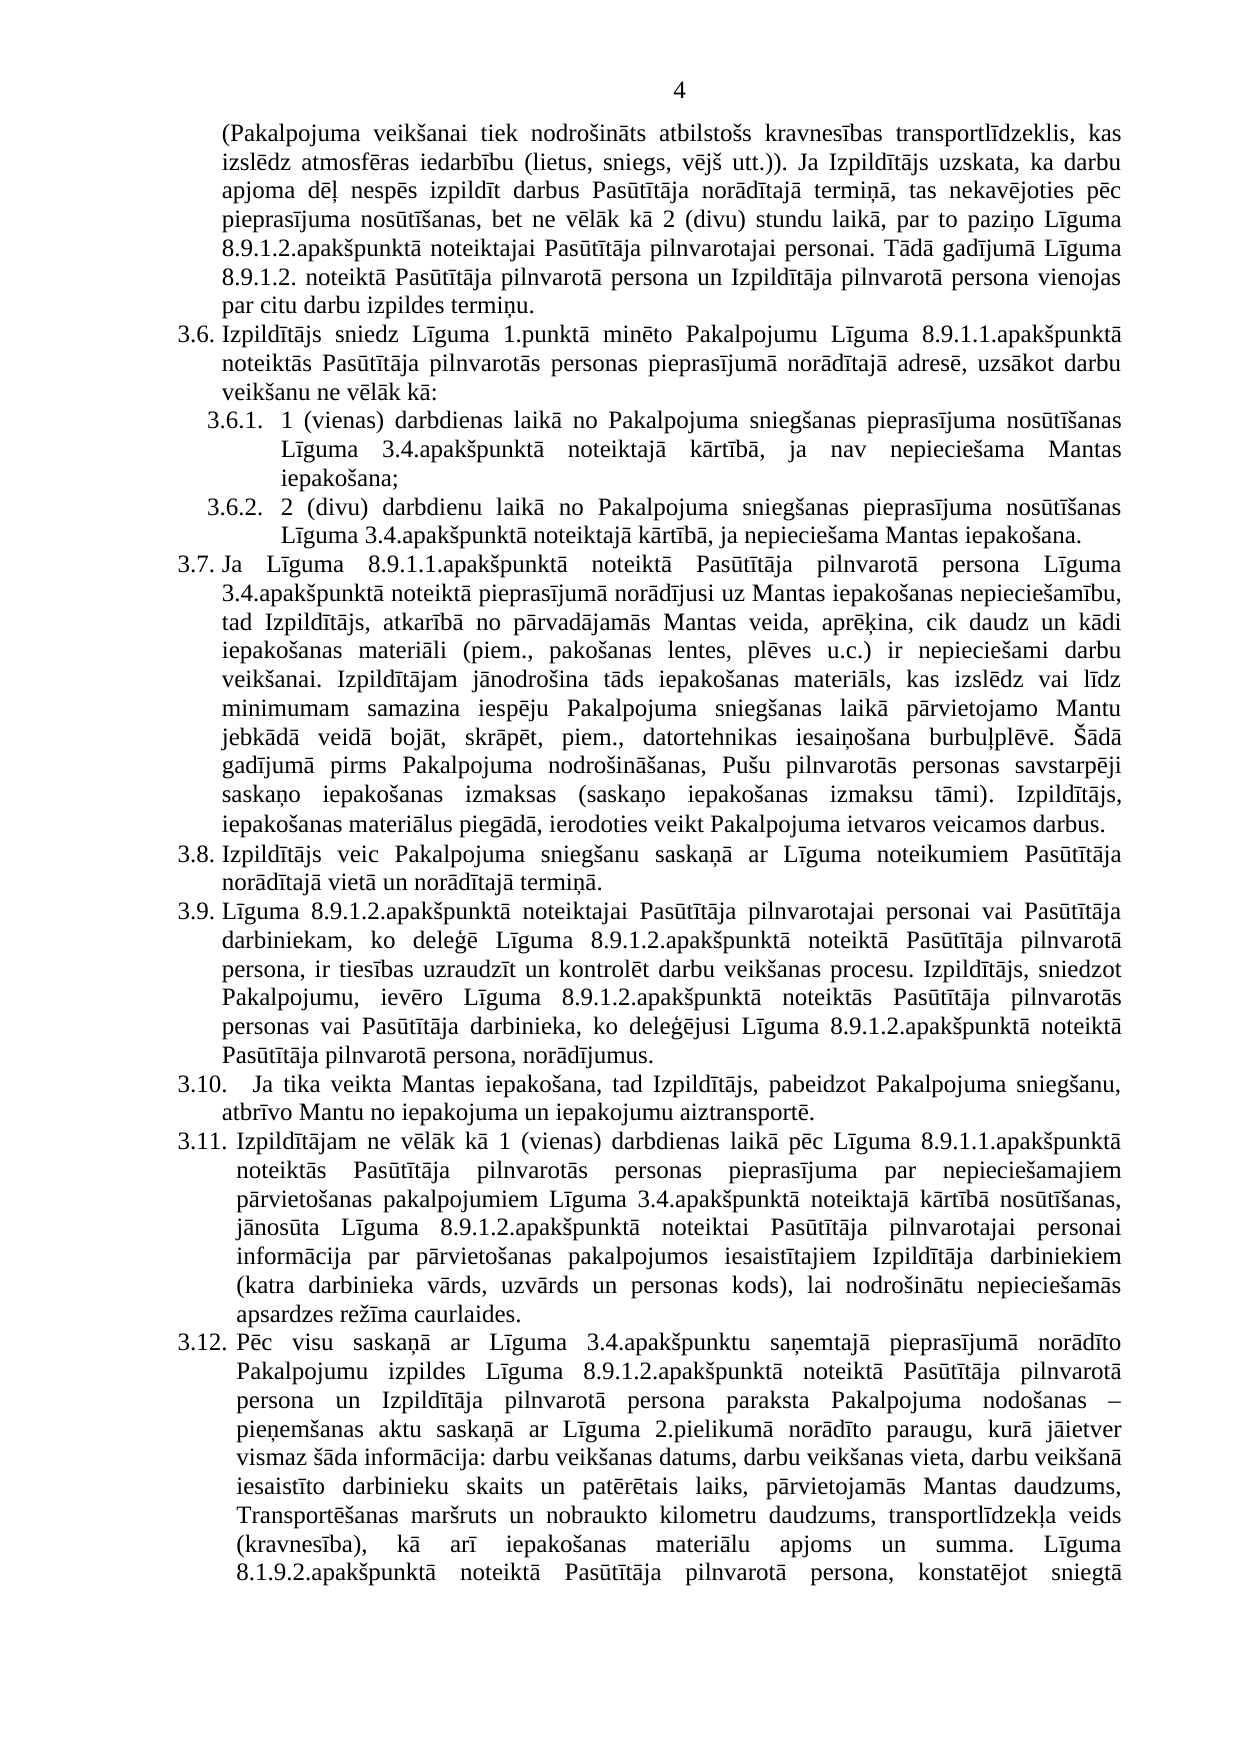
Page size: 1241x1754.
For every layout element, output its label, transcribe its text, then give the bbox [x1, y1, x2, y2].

list 2 (divu) darbdienu laikā no Pakalpojuma sniegšanas pieprasījuma nosūtīšanas Līguma 3.4.apakšpunktā noteiktajā kārtībā, ja nepieciešama Mantas iepakošana. [207, 492, 1122, 549]
list 1 (vienas) darbdienas laikā no Pakalpojuma sniegšanas pieprasījuma nosūtīšanas Līguma 3.4.apakšpunktā noteiktajā kārtībā, ja nav nepieciešama Mantas iepakošana; [207, 406, 1122, 492]
list Izpildītājam ne vēlāk kā 1 (vienas) darbdienas laikā pēc Līguma 8.9.1.1.apakšpunktā noteiktās Pasūtītāja pilnvarotās personas pieprasījuma par nepieciešamajiem pārvietošanas pakalpojumiem Līguma 3.4.apakšpunktā noteiktajā kārtībā nosūtīšanas, jānosūta Līguma 8.9.1.2.apakšpunktā noteiktai Pasūtītāja pilnvarotajai personai informācija par pārvietošanas pakalpojumos iesaistītajiem Izpildītāja darbiniekiem (katra darbinieka vārds, uzvārds un personas kods), lai nodrošinātu nepieciešamās apsardzes režīma caurlaides. [177, 1126, 1122, 1327]
list Līguma 8.9.1.2.apakšpunktā noteiktajai Pasūtītāja pilnvarotajai personai vai Pasūtītāja darbiniekam, ko deleģē Līguma 8.9.1.2.apakšpunktā noteiktā Pasūtītāja pilnvarotā persona, ir tiesības uzraudzīt un kontrolēt darbu veikšanas procesu. Izpildītājs, sniedzot Pakalpojumu, ievēro Līguma 8.9.1.2.apakšpunktā noteiktās Pasūtītāja pilnvarotās personas vai Pasūtītāja darbinieka, ko deleģējusi Līguma 8.9.1.2.apakšpunktā noteiktā Pasūtītāja pilnvarotā persona, norādījumus. [177, 896, 1122, 1069]
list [177, 118, 1122, 319]
list Izpildītājs veic Pakalpojuma sniegšanu saskaņā ar Līguma noteikumiem Pasūtītāja norādītajā vietā un norādītajā termiņā. [177, 839, 1122, 896]
list Izpildītājs sniedz Līguma 1.punktā minēto Pakalpojumu Līguma 8.9.1.1.apakšpunktā noteiktās Pasūtītāja pilnvarotās personas pieprasījumā norādītajā adresē, uzsākot darbu veikšanu ne vēlāk kā: [177, 319, 1122, 406]
list Ja Līguma 8.9.1.1.apakšpunktā noteiktā Pasūtītāja pilnvarotā persona Līguma 3.4.apakšpunktā noteiktā pieprasījumā norādījusi uz Mantas iepakošanas nepieciešamību, tad Izpildītājs, atkarībā no pārvadājamās Mantas veida, aprēķina, cik daudz un kādi iepakošanas materiāli (piem., pakošanas lentes, plēves u.c.) ir nepieciešami darbu veikšanai. Izpildītājam jānodrošina tāds iepakošanas materiāls, kas izslēdz vai līdz minimumam samazina iespēju Pakalpojuma sniegšanas laikā pārvietojamo Mantu jebkādā veidā bojāt, skrāpēt, piem., datortehnikas iesaiņošana burbuļplēvē. Šādā gadījumā pirms Pakalpojuma nodrošināšanas, Pušu pilnvarotās personas savstarpēji saskaņo iepakošanas izmaksas (saskaņo iepakošanas izmaksu tāmi). Izpildītājs, iepakošanas materiālus piegādā, ierodoties veikt Pakalpojuma ietvaros veicamos darbus. [177, 549, 1122, 839]
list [177, 1327, 1122, 1586]
list Ja tika veikta Mantas iepakošana, tad Izpildītājs, pabeidzot Pakalpojuma sniegšanu, atbrīvo Mantu no iepakojuma un iepakojumu aiztransportē. [177, 1069, 1122, 1126]
